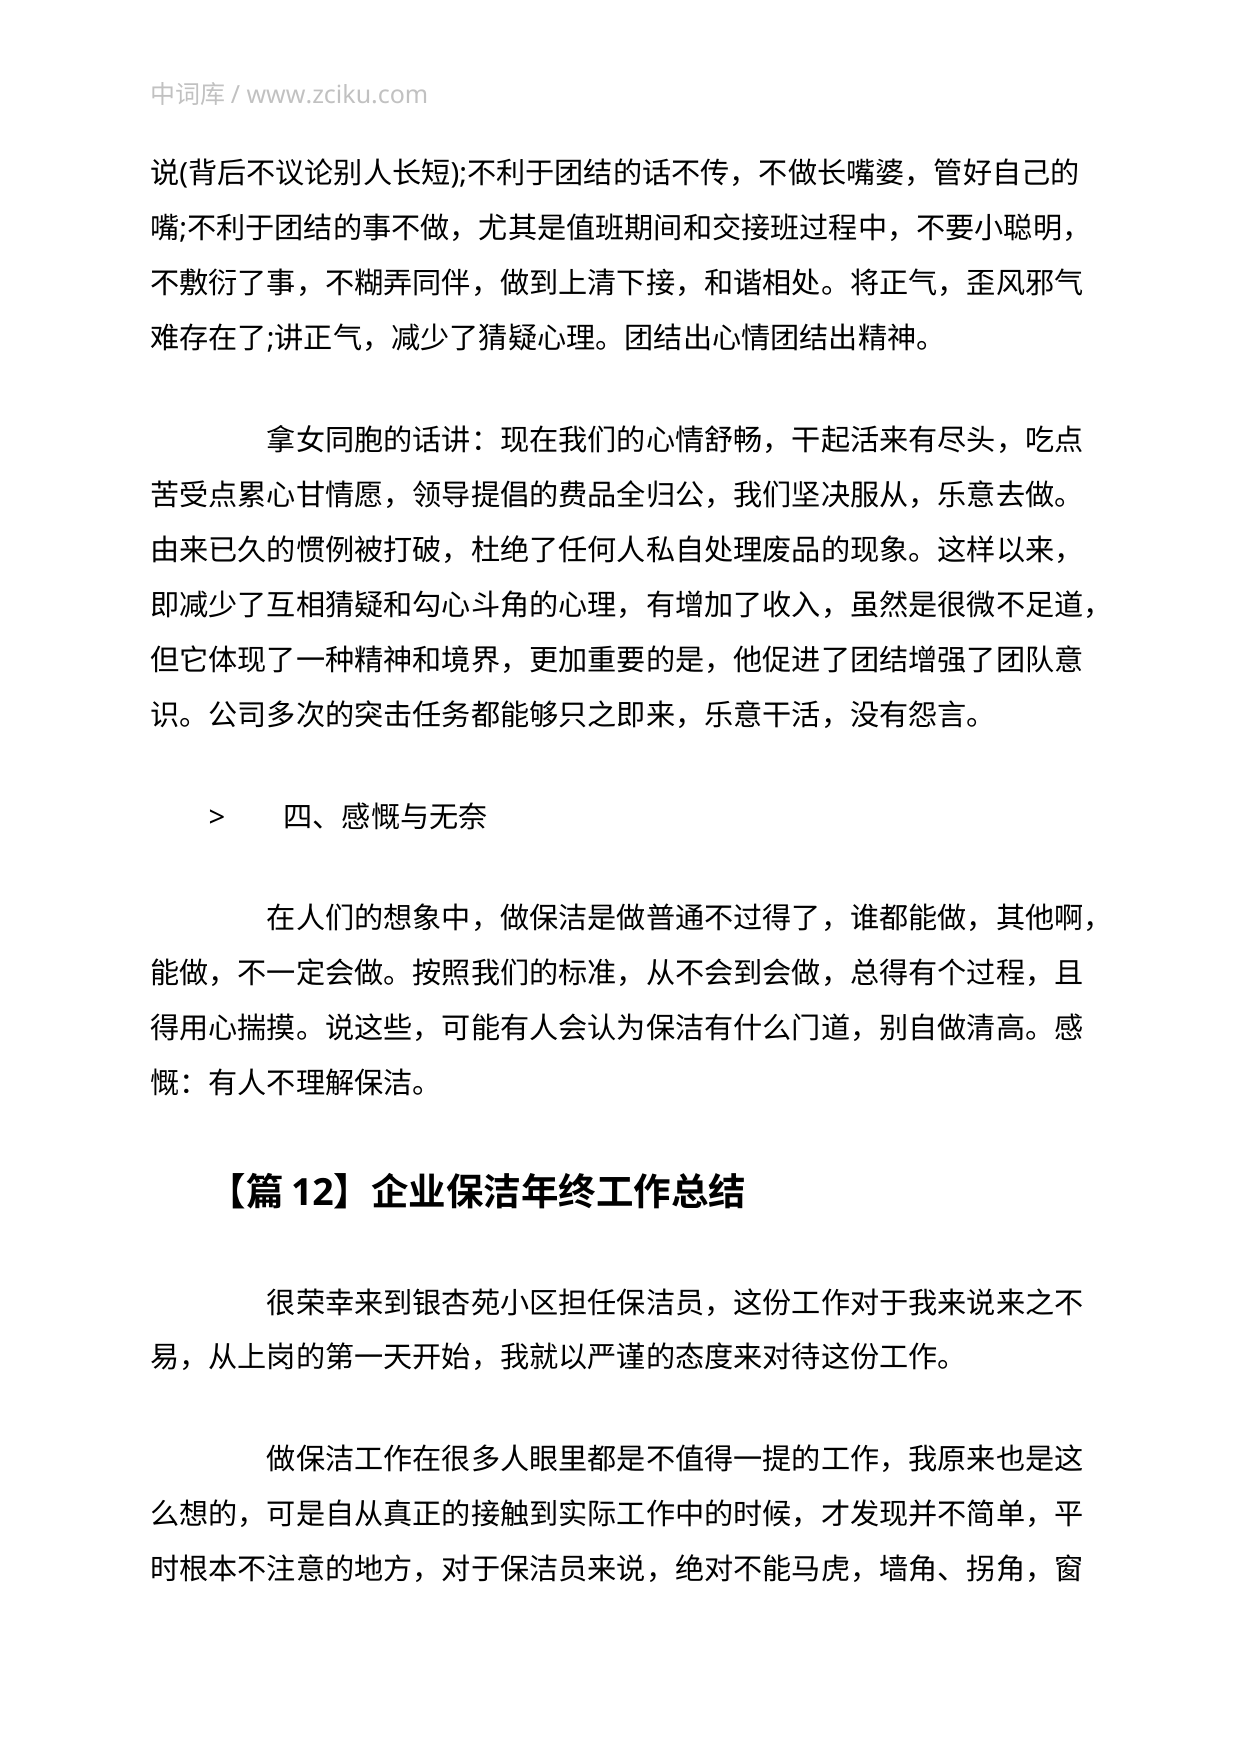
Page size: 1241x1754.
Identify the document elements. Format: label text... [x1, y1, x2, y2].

text > 四、感慨与无奈 [150, 793, 1090, 836]
text 【篇12】企业保洁年终工作总结 [150, 1162, 1090, 1216]
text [150, 1436, 1090, 1588]
text 拿女同胞的话讲：现在我们的心情舒畅，干起活来有尽头，吃点苦受点累心甘情愿，领导提倡的费品全归公，我们坚决服从，乐意去做。由来已久的惯例被打破，杜绝了任何人私自处理废品的现象。这样以来，即减少了互相猜疑和勾心斗角的心理，有增加了收入，虽然是很微不足道，但它体现了一种精神和境界，更加重要的是，他促进了团结增强了团队意识。公司多次的突击任务都能够只之即来，乐意干活，没有怨言。 [150, 417, 1090, 734]
text 在人们的想象中，做保洁是做普通不过得了，谁都能做，其他啊，能做，不一定会做。按照我们的标准，从不会到会做，总得有个过程，且得用心揣摸。说这些，可能有人会认为保洁有什么门道，别自做清高。感慨：有人不理解保洁。 [150, 895, 1090, 1102]
text 很荣幸来到银杏苑小区担任保洁员，这份工作对于我来说来之不易，从上岗的第一天开始，我就以严谨的态度来对待这份工作。 [150, 1279, 1090, 1376]
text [150, 150, 1090, 357]
